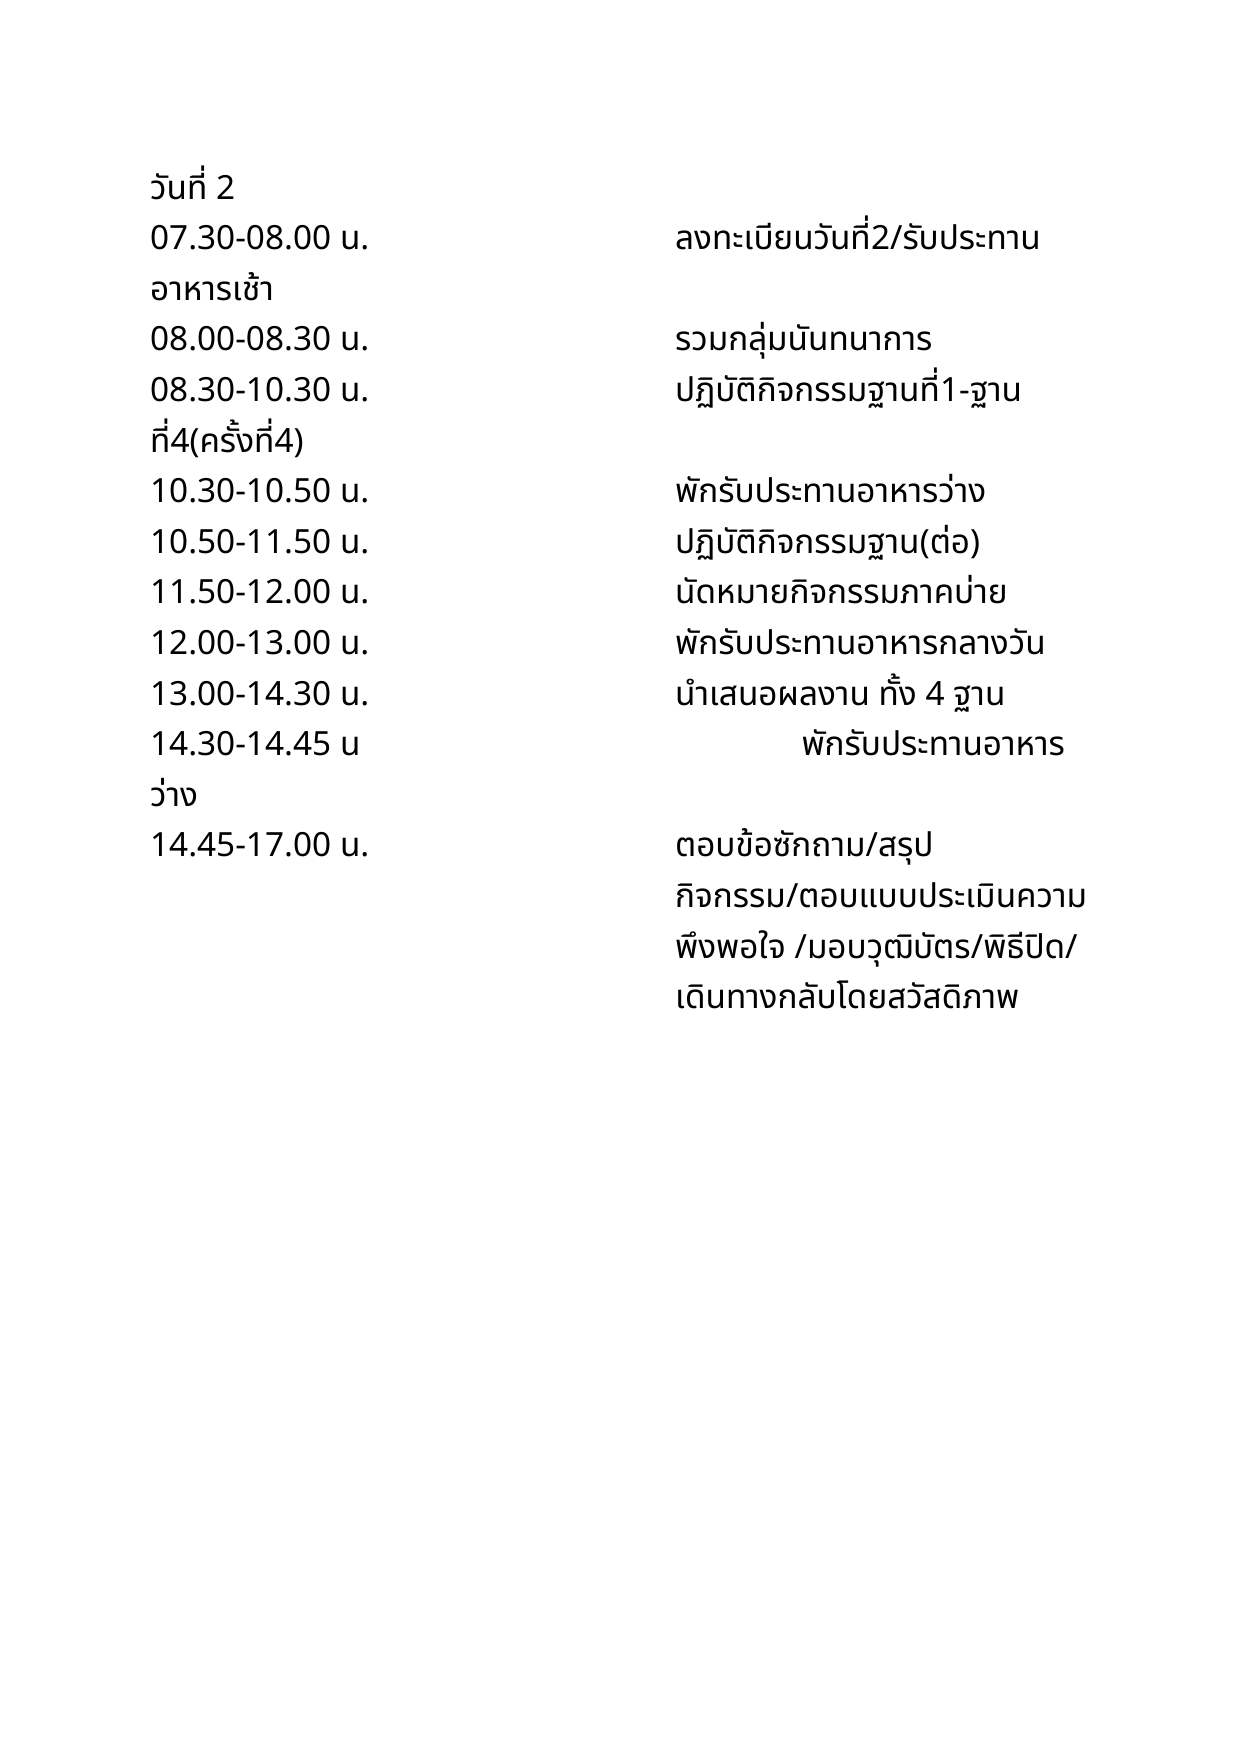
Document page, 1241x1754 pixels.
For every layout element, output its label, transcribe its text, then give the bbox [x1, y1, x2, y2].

text 07.30-08.00 น. ลงทะเบียนวันที่2/รับประทานอาหารเช้า [150, 214, 1090, 315]
text วันที่ 2 [150, 163, 1090, 214]
text 12.00-13.00 น. พักรับประทานอาหารกลางวัน [150, 619, 1090, 669]
text เดินทางกลับโดยสวัสดิภาพ [675, 973, 1090, 1023]
text 14.30-14.45 น พักรับประทานอาหารว่าง [150, 720, 1090, 821]
text 14.45-17.00 น. ตอบข้อซักถาม/สรุปกิจกรรม/ตอบแบบประเมินความพึงพอใจ /มอบวุฒิบัตร/พิธีปิด/ [150, 821, 1090, 973]
text 13.00-14.30 น. นำเสนอผลงาน ทั้ง 4 ฐาน [150, 669, 1090, 720]
text 10.30-10.50 น. พักรับประทานอาหารว่าง [150, 467, 1090, 518]
text 10.50-11.50 น. ปฏิบัติกิจกรรมฐาน(ต่อ) [150, 518, 1090, 568]
text 11.50-12.00 น. นัดหมายกิจกรรมภาคบ่าย [150, 568, 1090, 619]
text 08.30-10.30 น. ปฏิบัติกิจกรรมฐานที่1-ฐานที่4(ครั้งที่4) [150, 366, 1090, 467]
text 08.00-08.30 น. รวมกลุ่มนันทนาการ [150, 315, 1090, 366]
